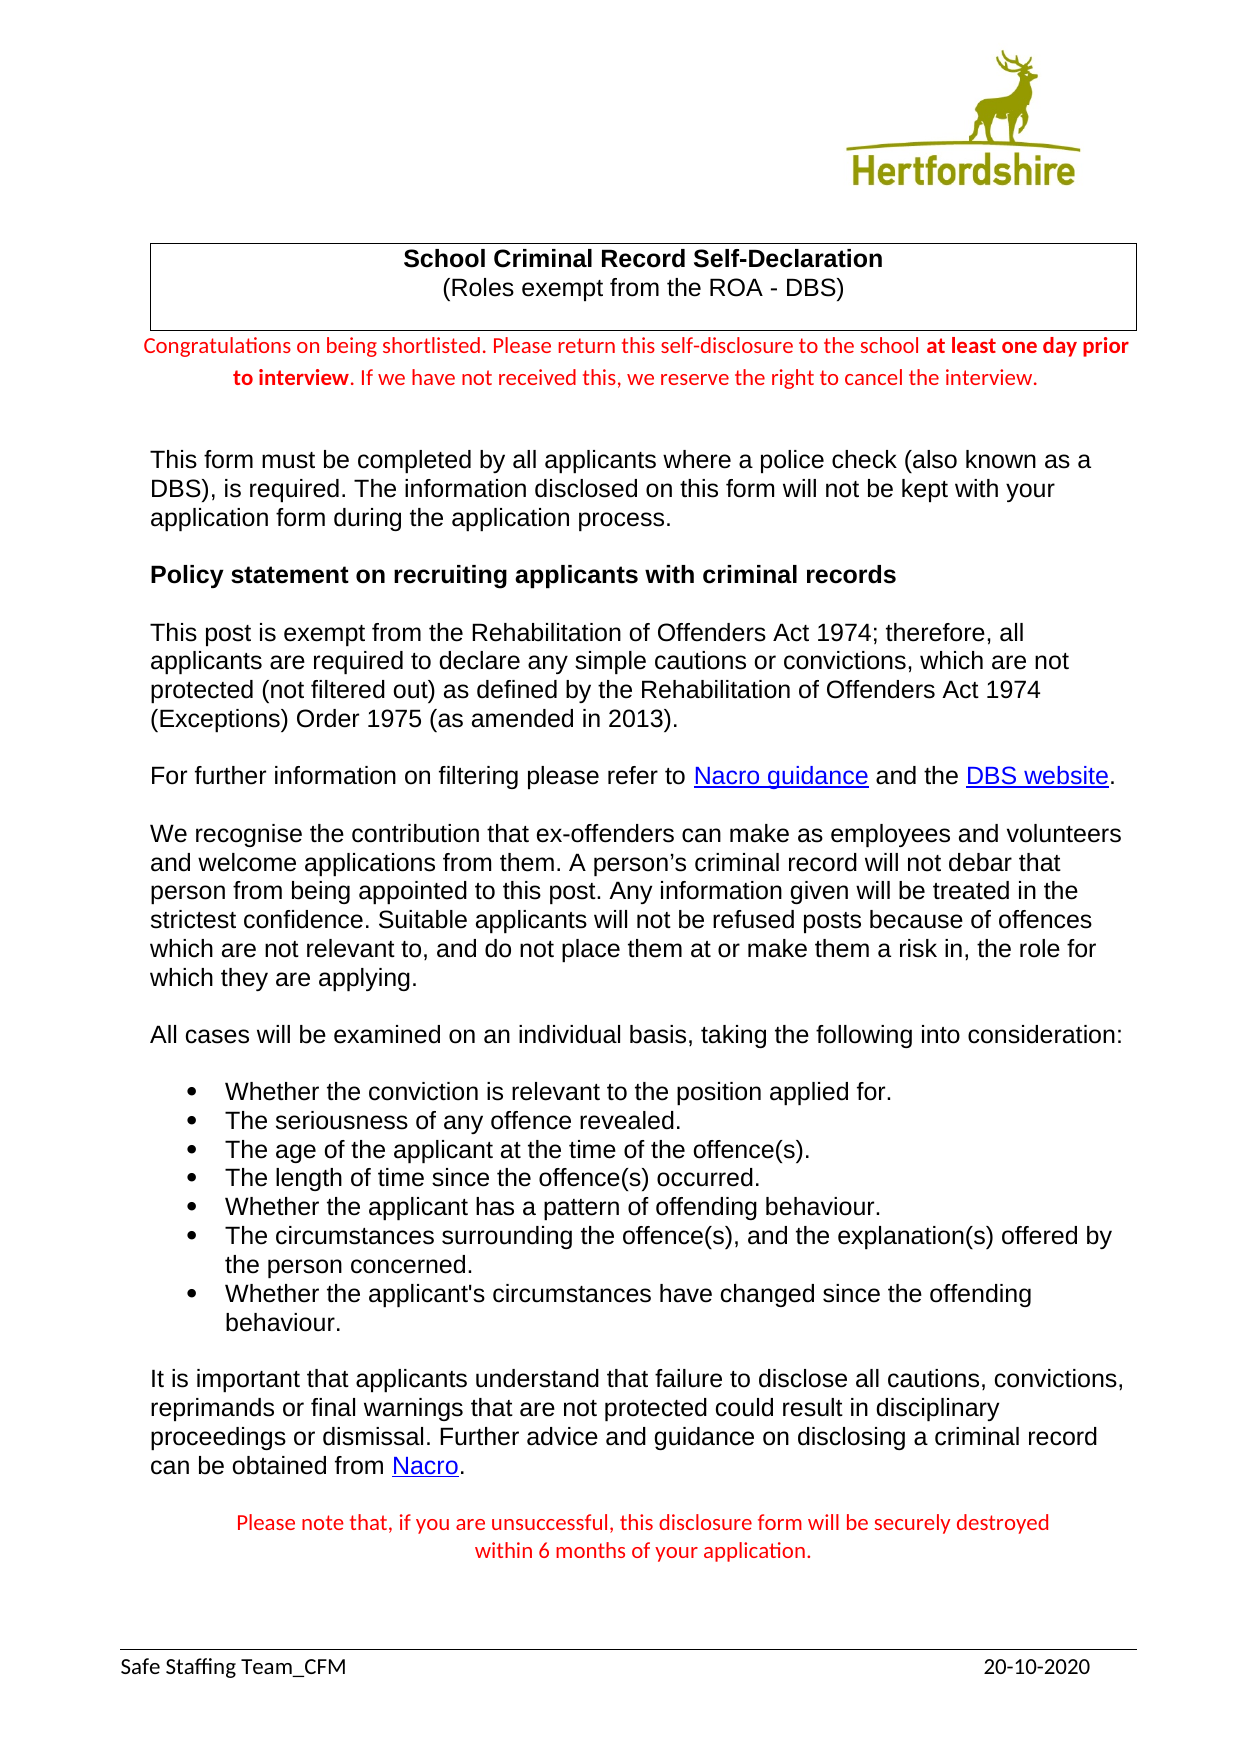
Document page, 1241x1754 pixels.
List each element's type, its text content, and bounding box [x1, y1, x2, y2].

text This post is exempt from the Rehabilitation of Offenders Act 1974; therefore, all applicants are required to declare any simple cautions or convictions, which are not protected (not filtered out) as defined by the Rehabilitation of Offenders Act 1974 (Exceptions) Order 1975 (as amended in 2013). [150, 618, 1137, 733]
text For further information on filtering please refer to Nacro guidance and the DBS website. [150, 761, 1137, 790]
text Please note that, if you are unsuccessful, this disclosure form will be securely destroyed [150, 1508, 1137, 1536]
list Whether the conviction is relevant to the position applied for. [187, 1077, 1137, 1106]
list The circumstances surrounding the offence(s), and the explanation(s) offered by the person concerned. [187, 1221, 1137, 1279]
list The length of time since the offence(s) occurred. [187, 1163, 1137, 1192]
list Whether the applicant has a pattern of offending behaviour. [187, 1192, 1137, 1221]
list The age of the applicant at the time of the offence(s). [187, 1134, 1137, 1163]
table_header School Criminal Record Self-Declaration (Roles exempt from the ROA - DBS) [151, 244, 1136, 330]
text It is important that applicants understand that failure to disclose all cautions, convictions, reprimands or final warnings that are not protected could result in disciplinary proceedings or dismissal. Further advice and guidance on disclosing a criminal record can be obtained from Nacro. [150, 1364, 1137, 1479]
text All cases will be examined on an individual basis, taking the following into consideration: [150, 1020, 1137, 1049]
text Congratulations on being shortlisted. Please return this self-disclosure to the school at least one day prior to interview. If we have not received this, we reserve the right to cancel the interview. [135, 331, 1137, 391]
picture [788, 14, 1138, 215]
list Whether the applicant's circumstances have changed since the offending behaviour. [187, 1279, 1137, 1336]
list The seriousness of any offence revealed. [187, 1106, 1137, 1134]
text Policy statement on recruiting applicants with criminal records [150, 560, 1137, 589]
text This form must be completed by all applicants where a police check (also known as a DBS), is required. The information disclosed on this form will not be kept with your application form during the application process. [150, 445, 1137, 531]
text We recognise the contribution that ex-offenders can make as employees and volunteers and welcome applications from them. A person’s criminal record will not debar that person from being appointed to this post. Any information given will be treated in the strictest confidence. Suitable applicants will not be refused posts because of offences which are not relevant to, and do not place them at or make them a risk in, the role for which they are applying. [150, 819, 1137, 991]
text within 6 months of your application. [150, 1536, 1137, 1564]
